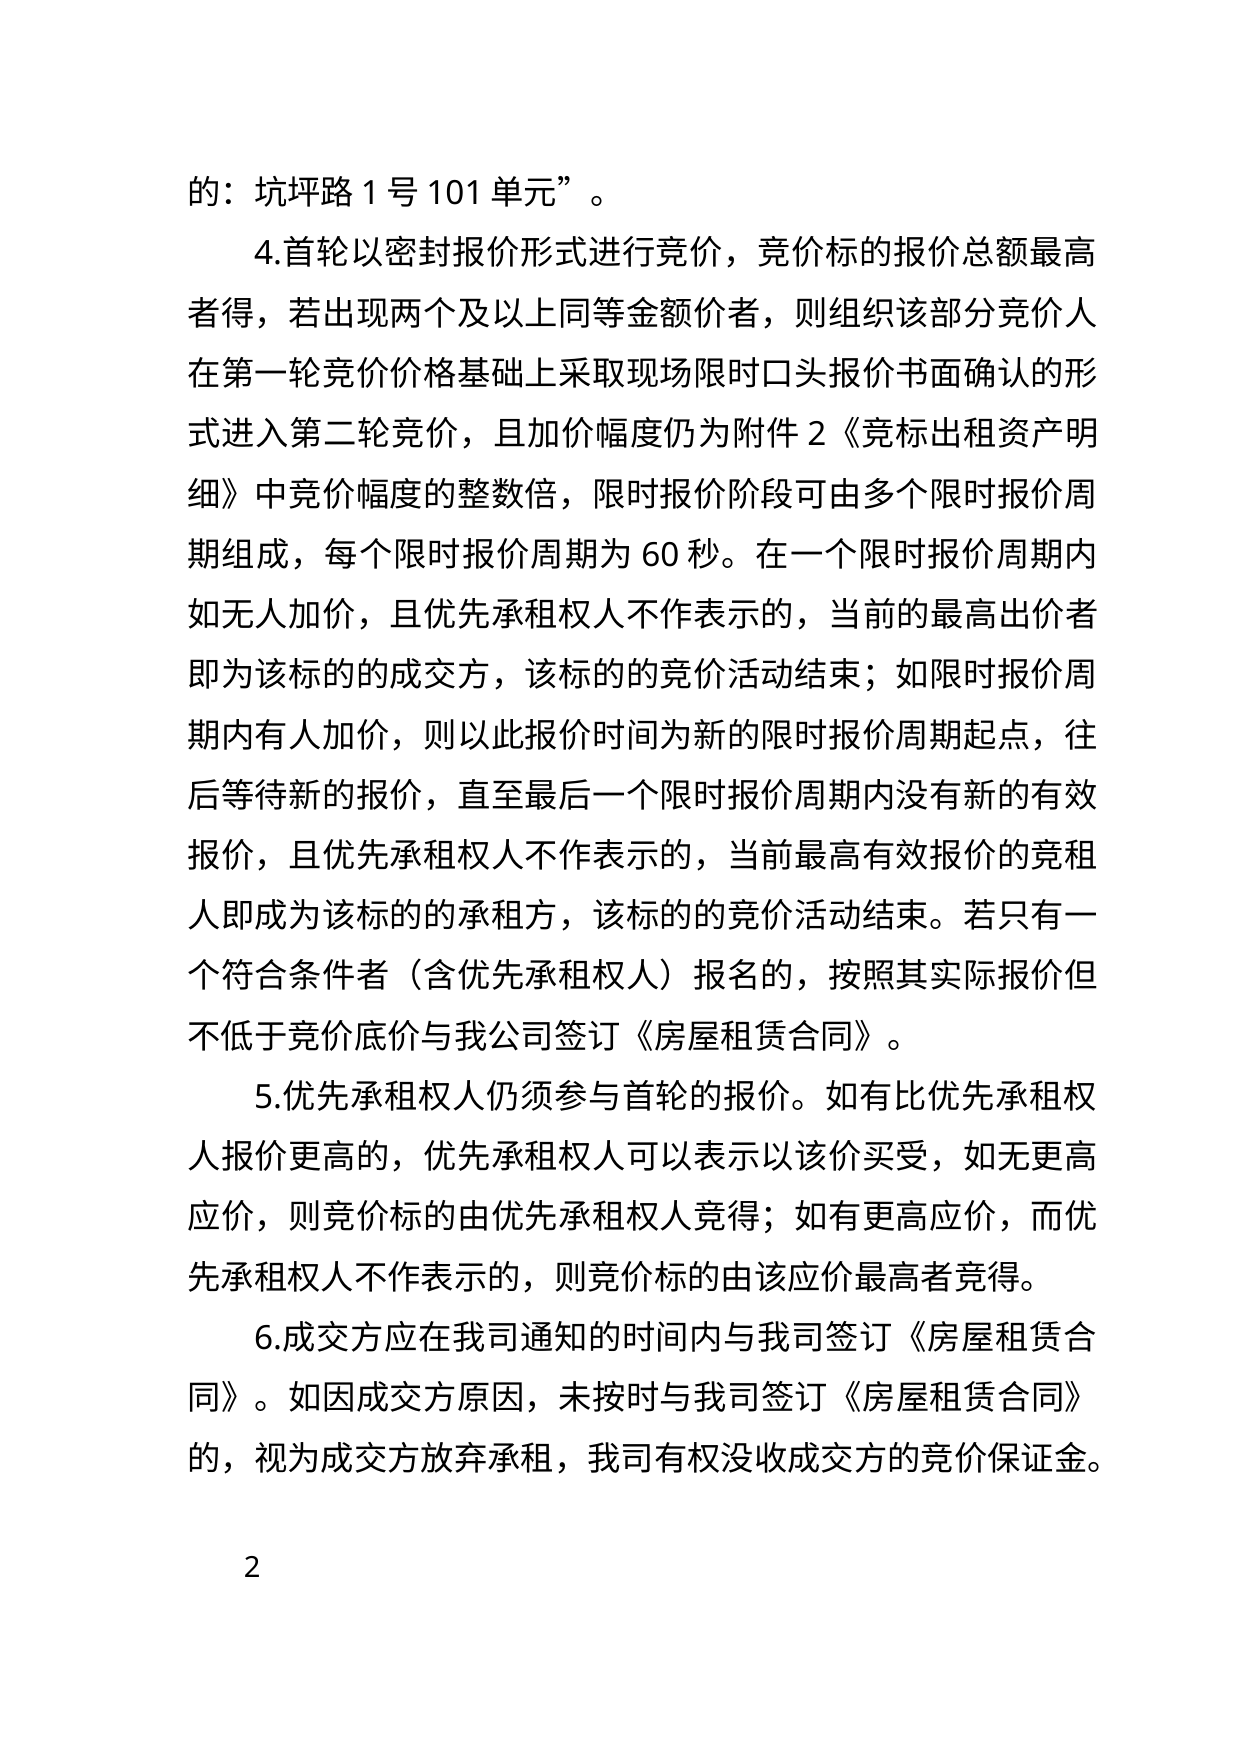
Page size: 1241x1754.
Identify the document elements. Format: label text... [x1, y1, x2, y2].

text 6.成交方应在我司通知的时间内与我司签订《房屋租赁合同》。如因成交方原因，未按时与我司签订《房屋租赁合同》的，视为成交方放弃承租，我司有权没收成交方的竞价保证金。 [187, 1311, 1099, 1479]
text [187, 166, 1099, 214]
text 4.首轮以密封报价形式进行竞价，竞价标的报价总额最高者得，若出现两个及以上同等金额价者，则组织该部分竞价人在第一轮竞价价格基础上采取现场限时口头报价书面确认的形式进入第二轮竞价，且加价幅度仍为附件2《竞标出租资产明细》中竞价幅度的整数倍，限时报价阶段可由多个限时报价周期组成，每个限时报价周期为60秒。在一个限时报价周期内如无人加价，且优先承租权人不作表示的，当前的最高出价者即为该标的的成交方，该标的的竞价活动结束；如限时报价周期内有人加价，则以此报价时间为新的限时报价周期起点，往后等待新的报价，直至最后一个限时报价周期内没有新的有效报价，且优先承租权人不作表示的，当前最高有效报价的竞租人即成为该标的的承租方，该标的的竞价活动结束。若只有一个符合条件者（含优先承租权人）报名的，按照其实际报价但不低于竞价底价与我公司签订《房屋租赁合同》。 [187, 226, 1099, 1058]
text 5.优先承租权人仍须参与首轮的报价。如有比优先承租权人报价更高的，优先承租权人可以表示以该价买受，如无更高应价，则竞价标的由优先承租权人竞得；如有更高应价，而优先承租权人不作表示的，则竞价标的由该应价最高者竞得。 [187, 1070, 1099, 1299]
